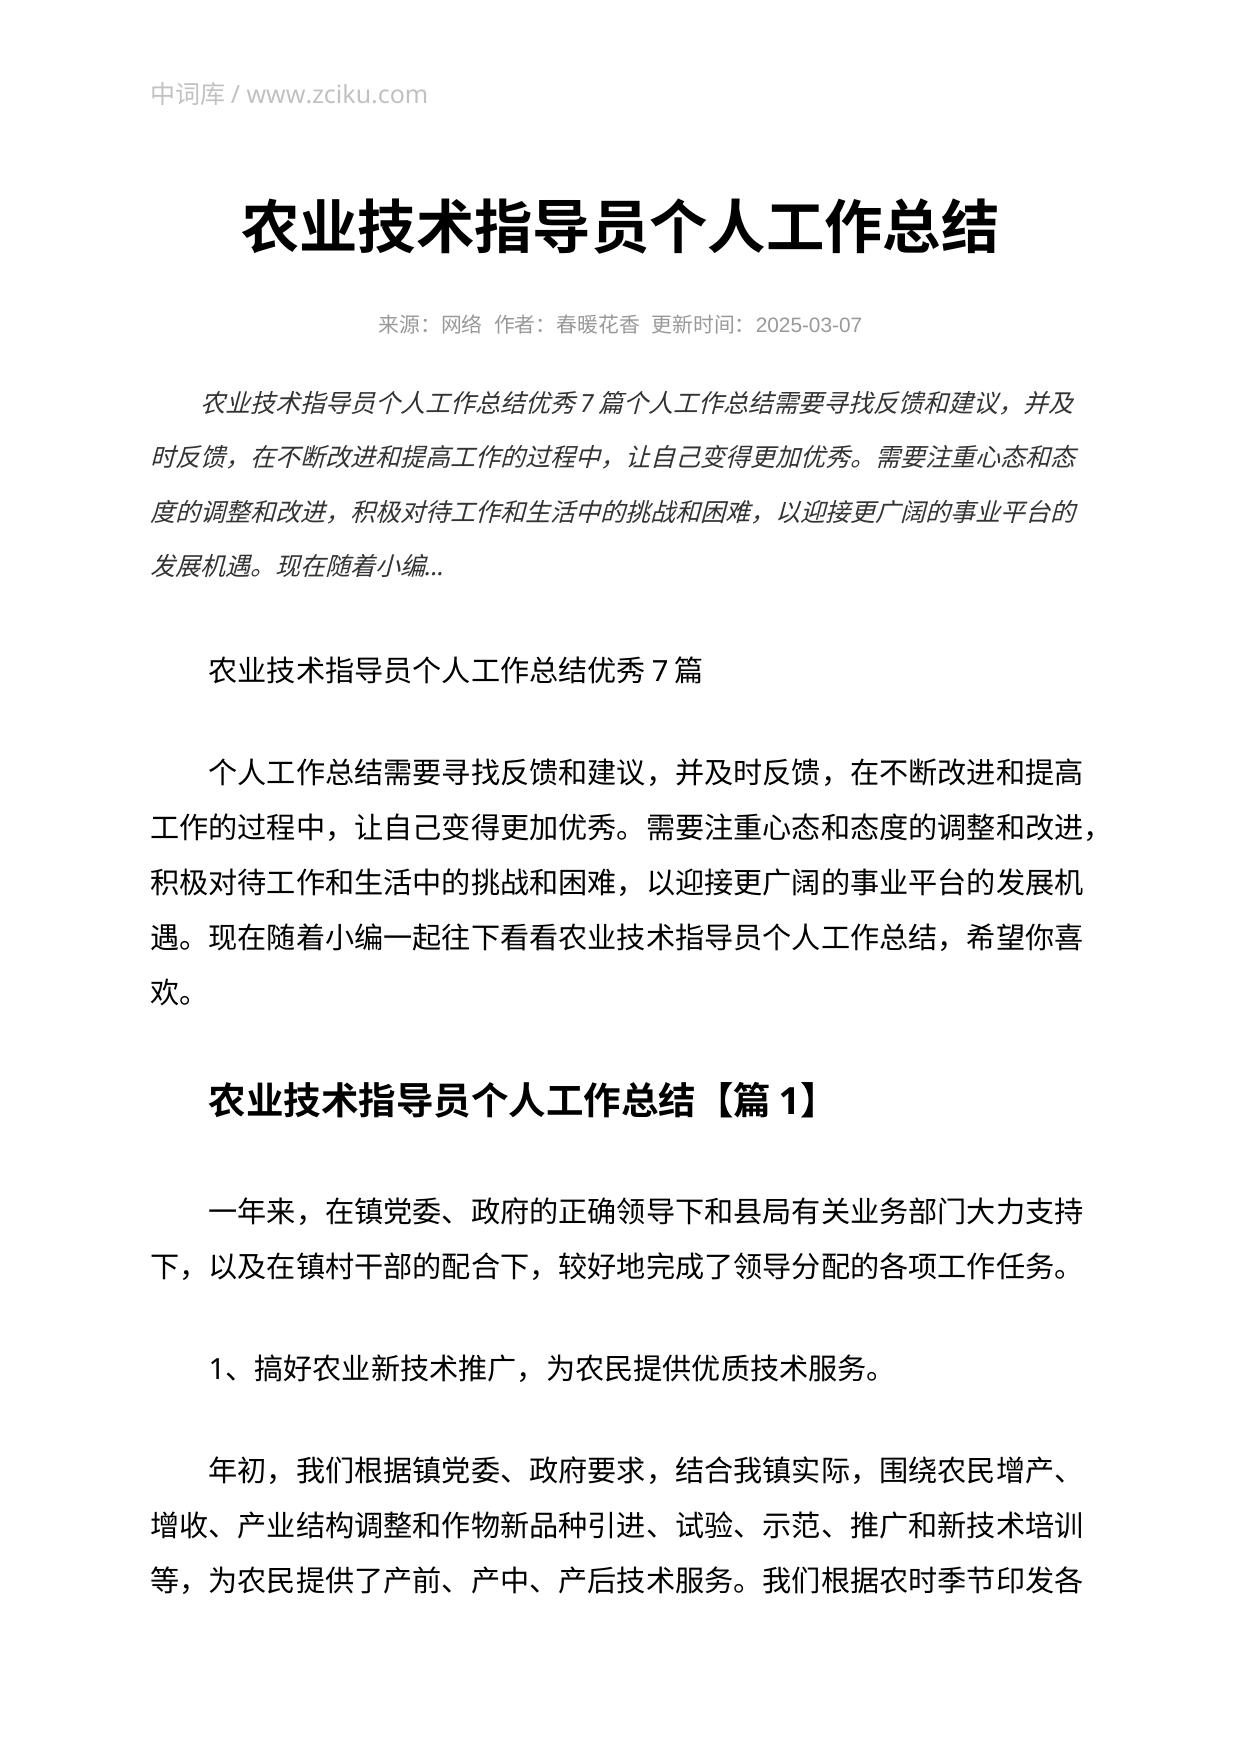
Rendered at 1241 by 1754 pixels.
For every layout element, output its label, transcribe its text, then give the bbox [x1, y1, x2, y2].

text 来源：网络 作者：春暖花香 更新时间：2025-03-07 [150, 313, 1090, 337]
text 1、搞好农业新技术推广，为农民提供优质技术服务。 [150, 1345, 1090, 1388]
text 农业技术指导员个人工作总结优秀7篇 [150, 648, 1090, 690]
text 个人工作总结需要寻找反馈和建议，并及时反馈，在不断改进和提高工作的过程中，让自己变得更加优秀。需要注重心态和态度的调整和改进，积极对待工作和生活中的挑战和困难，以迎接更广阔的事业平台的发展机遇。现在随着小编一起往下看看农业技术指导员个人工作总结，希望你喜欢。 [150, 750, 1090, 1012]
text 农业技术指导员个人工作总结【篇1】 [150, 1071, 1090, 1126]
text 一年来，在镇党委、政府的正确领导下和县局有关业务部门大力支持下，以及在镇村干部的配合下，较好地完成了领导分配的各项工作任务。 [150, 1189, 1090, 1286]
text 农业技术指导员个人工作总结优秀7篇个人工作总结需要寻找反馈和建议，并及时反馈，在不断改进和提高工作的过程中，让自己变得更加优秀。需要注重心态和态度的调整和改进，积极对待工作和生活中的挑战和困难，以迎接更广阔的事业平台的发展机遇。现在随着小编... [150, 383, 1090, 583]
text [150, 1447, 1090, 1599]
subtitle 农业技术指导员个人工作总结 [150, 181, 1090, 266]
